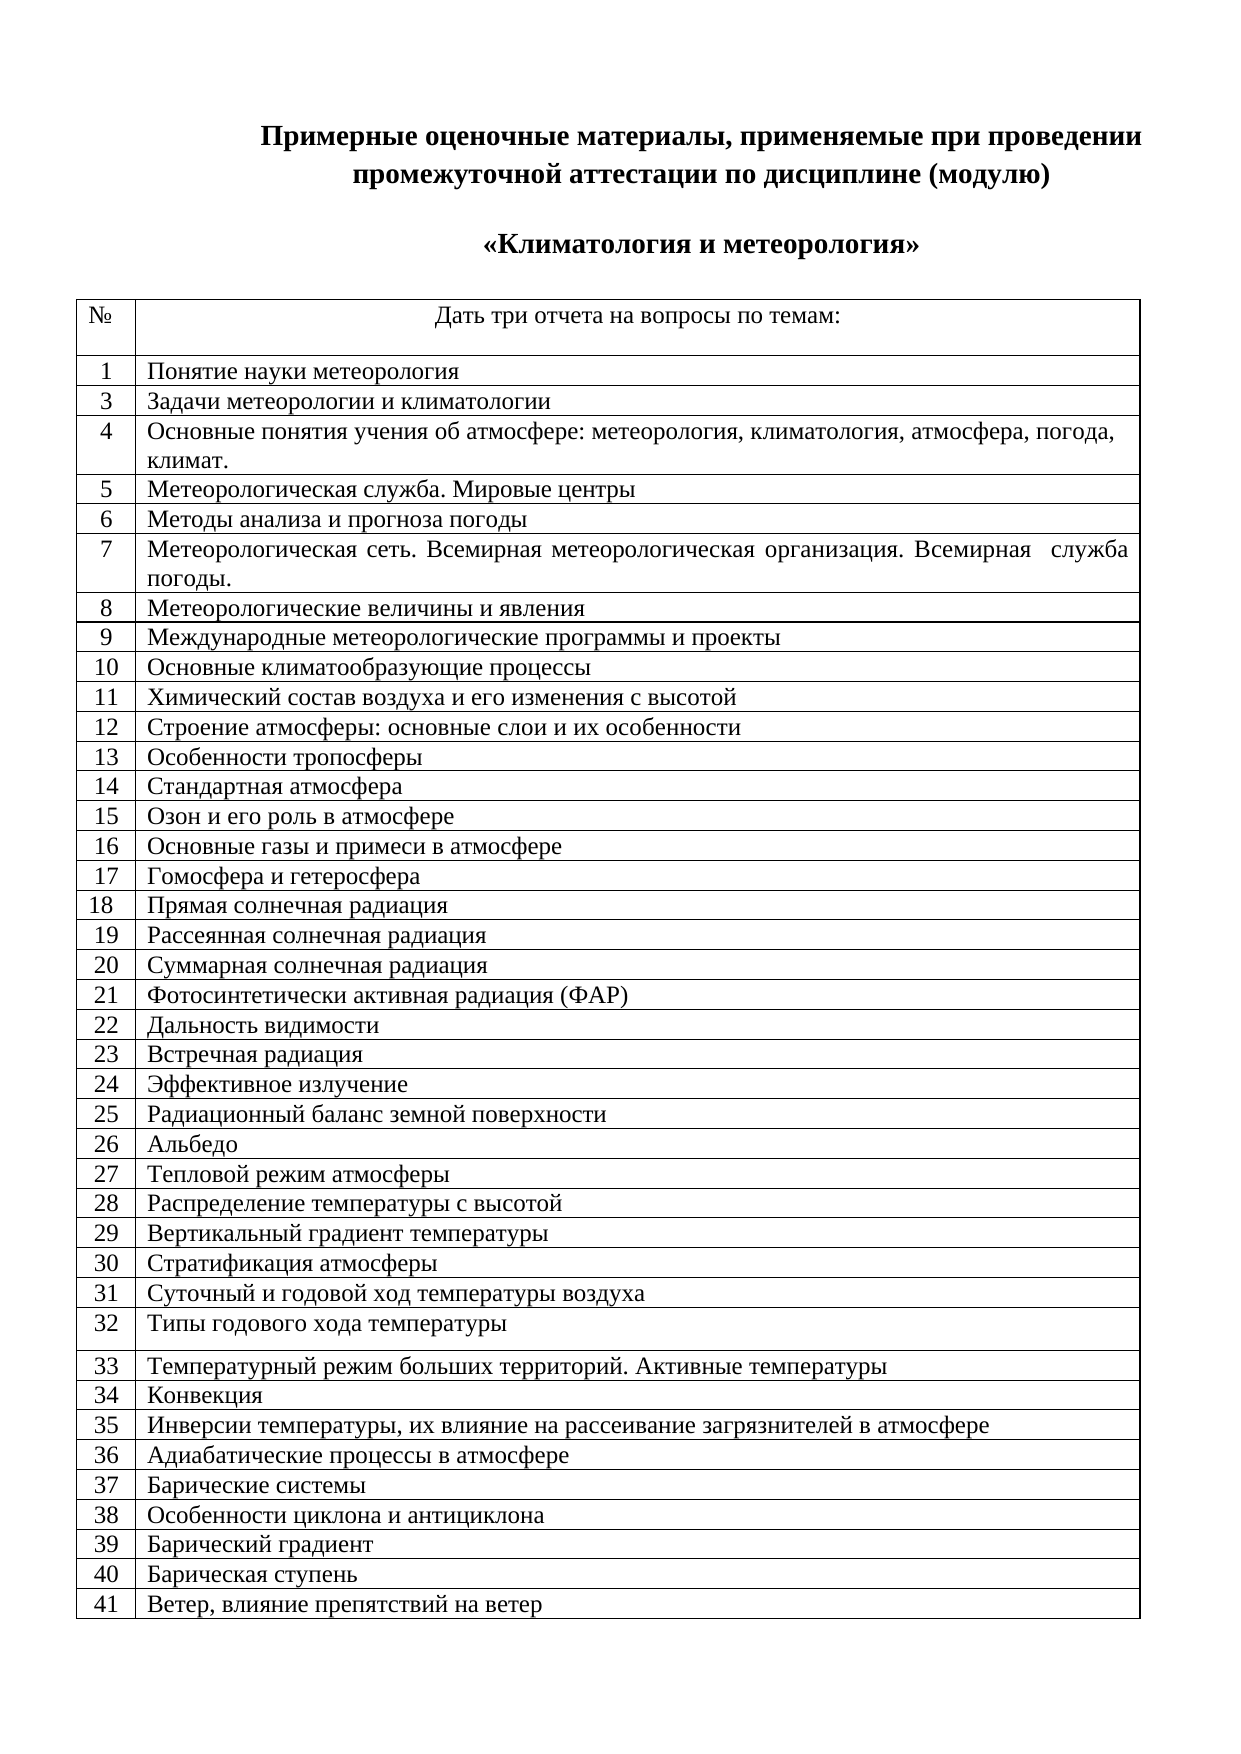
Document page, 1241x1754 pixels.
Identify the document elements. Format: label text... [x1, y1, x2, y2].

table_cell 7 [77, 534, 135, 592]
table_cell Суммарная солнечная радиация [136, 950, 1139, 979]
table_cell 28 [77, 1189, 135, 1217]
table_cell 15 [77, 801, 135, 830]
table_header Дать три отчета на вопросы по темам: [136, 300, 1139, 355]
table_cell 3 [77, 386, 135, 415]
table_cell 37 [77, 1470, 135, 1499]
table_cell Суточный и годовой ход температуры воздуха [136, 1278, 1139, 1307]
table_cell Особенности тропосферы [136, 742, 1139, 770]
table_cell 6 [77, 504, 135, 533]
table_cell 18 [77, 891, 135, 919]
text Примерные оценочные материалы, применяемые при проведении [177, 118, 1152, 152]
table_cell Метеорологическая сеть. Всемирная метеорологическая организация. Всемирная служба погоды. [136, 534, 1139, 592]
table_cell Температурный режим больших территорий. Активные температуры [136, 1351, 1139, 1379]
table_cell Распределение температуры с высотой [136, 1189, 1139, 1217]
table_cell Озон и его роль в атмосфере [136, 801, 1139, 830]
table_cell Инверсии температуры, их влияние на рассеивание загрязнителей в атмосфере [136, 1410, 1139, 1439]
table_cell Барический градиент [136, 1530, 1139, 1558]
table_cell 19 [77, 920, 135, 949]
table_cell 33 [77, 1351, 135, 1379]
table_cell 4 [77, 416, 135, 473]
table_cell Дальность видимости [136, 1010, 1139, 1038]
table_header № [77, 300, 135, 355]
table_cell 38 [77, 1500, 135, 1528]
table_cell Типы годового хода температуры [136, 1308, 1139, 1350]
table_cell 34 [77, 1381, 135, 1409]
table_cell 17 [77, 861, 135, 889]
table_cell 40 [77, 1559, 135, 1588]
table_cell 20 [77, 950, 135, 979]
table_cell 22 [77, 1010, 135, 1038]
table_cell Строение атмосферы: основные слои и их особенности [136, 712, 1139, 741]
table_cell Гомосфера и гетеросфера [136, 861, 1139, 889]
table_cell Конвекция [136, 1381, 1139, 1409]
table_cell 31 [77, 1278, 135, 1307]
table_cell 39 [77, 1530, 135, 1558]
table_cell 13 [77, 742, 135, 770]
table_cell Особенности циклона и антициклона [136, 1500, 1139, 1528]
text промежуточной аттестации по дисциплине (модулю) [177, 157, 1152, 222]
table_cell 9 [77, 623, 135, 651]
table_cell 11 [77, 682, 135, 711]
table_cell Основные понятия учения об атмосфере: метеорология, климатология, атмосфера, погода, климат. [136, 416, 1139, 473]
table_cell Прямая солнечная радиация [136, 891, 1139, 919]
table_cell Фотосинтетически активная радиация (ФАР) [136, 980, 1139, 1009]
table_cell 25 [77, 1099, 135, 1128]
table_cell Химический состав воздуха и его изменения с высотой [136, 682, 1139, 711]
table_cell Метеорологическая служба. Мировые центры [136, 475, 1139, 503]
table_cell 10 [77, 652, 135, 681]
table_cell 41 [77, 1589, 135, 1618]
text «Климатология и метеорология» [177, 227, 1152, 260]
table_cell Стандартная атмосфера [136, 771, 1139, 800]
table_cell 26 [77, 1129, 135, 1158]
table_cell Адиабатические процессы в атмосфере [136, 1440, 1139, 1469]
table_cell Международные метеорологические программы и проекты [136, 623, 1139, 651]
table_cell 14 [77, 771, 135, 800]
table_cell Эффективное излучение [136, 1069, 1139, 1098]
table_cell 5 [77, 475, 135, 503]
table_cell Основные газы и примеси в атмосфере [136, 831, 1139, 860]
table_cell Метеорологические величины и явления [136, 593, 1139, 621]
table_cell Понятие науки метеорология [136, 356, 1139, 385]
table_cell Встречная радиация [136, 1040, 1139, 1068]
table_cell Тепловой режим атмосферы [136, 1159, 1139, 1187]
table_cell Радиационный баланс земной поверхности [136, 1099, 1139, 1128]
table_cell 16 [77, 831, 135, 860]
table_cell Ветер, влияние препятствий на ветер [136, 1589, 1139, 1618]
table_cell Задачи метеорологии и климатологии [136, 386, 1139, 415]
table_cell 12 [77, 712, 135, 741]
table_cell 27 [77, 1159, 135, 1187]
table_cell 24 [77, 1069, 135, 1098]
table_cell Стратификация атмосферы [136, 1248, 1139, 1277]
table_cell 35 [77, 1410, 135, 1439]
table_cell 21 [77, 980, 135, 1009]
table_cell 8 [77, 593, 135, 621]
table_cell 1 [77, 356, 135, 385]
table_cell Рассеянная солнечная радиация [136, 920, 1139, 949]
table_cell 30 [77, 1248, 135, 1277]
table_cell Барические системы [136, 1470, 1139, 1499]
table_cell Методы анализа и прогноза погоды [136, 504, 1139, 533]
table_cell Альбедо [136, 1129, 1139, 1158]
table_cell Барическая ступень [136, 1559, 1139, 1588]
table_cell 32 [77, 1308, 135, 1350]
table_cell Основные климатообразующие процессы [136, 652, 1139, 681]
table_cell 36 [77, 1440, 135, 1469]
table_cell Вертикальный градиент температуры [136, 1218, 1139, 1247]
table_cell 29 [77, 1218, 135, 1247]
table_cell 23 [77, 1040, 135, 1068]
